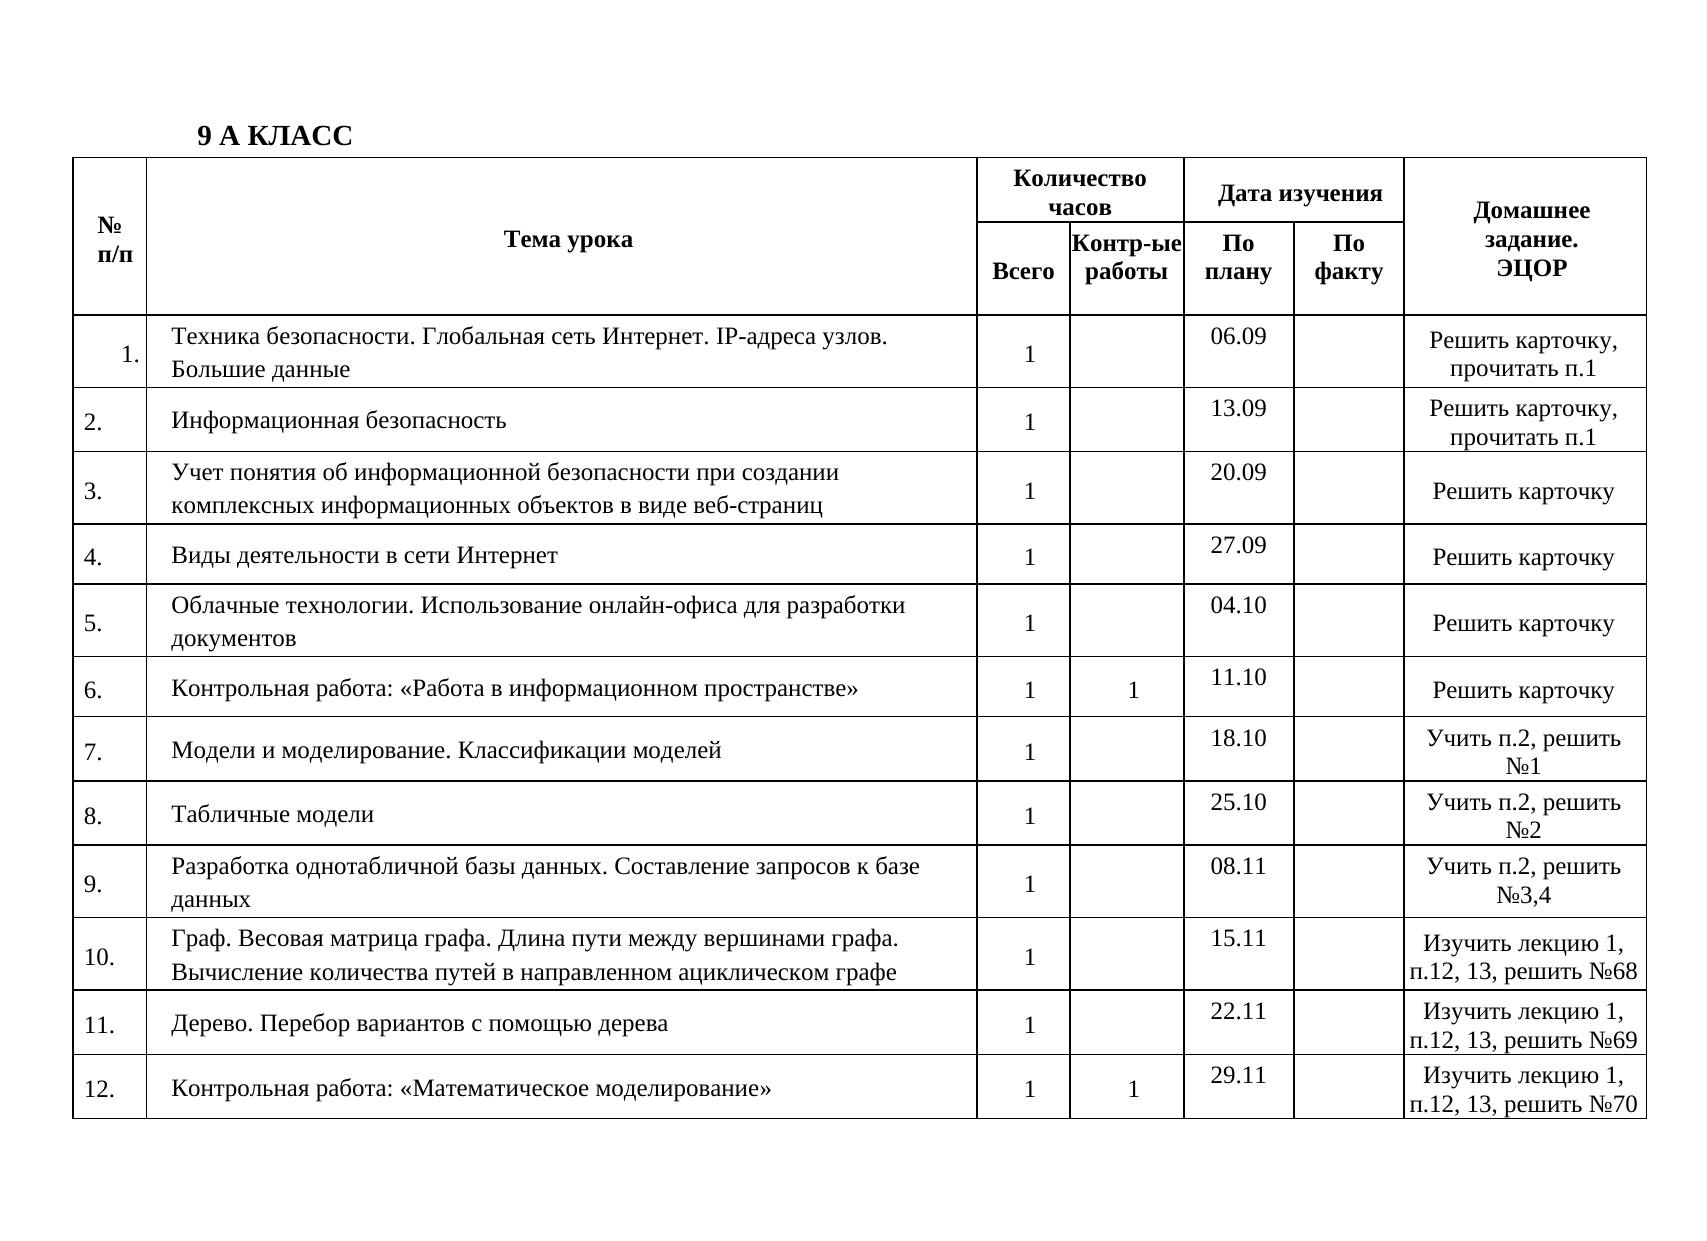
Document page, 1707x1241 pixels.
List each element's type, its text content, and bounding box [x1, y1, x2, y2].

table_cell Контрольная работа: «Работа в информационном пространстве» [147, 657, 976, 716]
table_cell Табличные модели [147, 782, 976, 844]
table_cell 1 [978, 525, 1069, 583]
table_cell 1 [1071, 657, 1183, 716]
table_cell Дерево. Перебор вариантов с помощью дерева [147, 991, 976, 1053]
table_cell Техника безопасности. Глобальная сеть Интернет. IP-адреса узлов. Большие данные [147, 316, 976, 386]
table_cell [1071, 717, 1183, 780]
table_cell [74, 452, 146, 523]
table_cell Учет понятия об информационной безопасности при создании комплексных информационных объектов в виде веб-страниц [147, 452, 976, 523]
table_cell [1295, 782, 1403, 844]
table_header № п/п [74, 158, 146, 314]
table_header Дата изучения [1185, 158, 1403, 221]
table_cell 1 [978, 316, 1069, 386]
table_cell [1295, 657, 1403, 716]
table_cell [74, 991, 146, 1053]
table_header Тема урока [147, 158, 976, 314]
table_cell Изучить лекцию 1, п.12, 13, решить №69 [1405, 991, 1646, 1053]
table_cell Изучить лекцию 1, п.12, 13, решить №70 [1405, 1055, 1646, 1118]
text 9 А КЛАСС [190, 118, 1618, 152]
table_cell [1071, 782, 1183, 844]
table_cell Информационная безопасность [147, 388, 976, 451]
table_cell [1295, 846, 1403, 917]
table_cell 1 [978, 657, 1069, 716]
table_cell Учить п.2, решить №2 [1405, 782, 1646, 844]
table_cell Контр-ые работы [1071, 223, 1183, 314]
table_cell Решить карточку [1405, 585, 1646, 656]
table_cell 1 [978, 782, 1069, 844]
table_cell [1071, 585, 1183, 656]
table_cell По факту [1295, 223, 1403, 314]
table_header Количество часов [978, 158, 1183, 221]
table_cell [1071, 388, 1183, 451]
table_cell 1 [978, 388, 1069, 451]
table_cell 20.09 [1185, 452, 1293, 523]
table_cell Решить карточку [1405, 525, 1646, 583]
table_cell 1 [978, 717, 1069, 780]
table_cell 1 [978, 585, 1069, 656]
table_cell 1 [978, 452, 1069, 523]
table_cell 27.09 [1185, 525, 1293, 583]
table_cell [74, 846, 146, 917]
table_cell 1 [978, 918, 1069, 989]
table_cell [74, 1055, 146, 1118]
table_cell 22.11 [1185, 991, 1293, 1053]
table_cell Облачные технологии. Использование онлайн-офиса для разработки документов [147, 585, 976, 656]
table_cell [1295, 525, 1403, 583]
table_cell [1071, 918, 1183, 989]
table_cell Решить карточку, прочитать п.1 [1405, 388, 1646, 451]
table_cell [1295, 1055, 1403, 1118]
table_cell [1295, 316, 1403, 386]
table_cell [74, 918, 146, 989]
table_cell 13.09 [1185, 388, 1293, 451]
table_cell [74, 717, 146, 780]
table_cell Разработка однотабличной базы данных. Составление запросов к базе данных [147, 846, 976, 917]
table_cell [1071, 525, 1183, 583]
table_cell [74, 316, 146, 386]
table_cell [74, 388, 146, 451]
table_cell Модели и моделирование. Классификации моделей [147, 717, 976, 780]
table_cell [1295, 918, 1403, 989]
table_cell 29.11 [1185, 1055, 1293, 1118]
table_cell Всего [978, 223, 1069, 314]
table_cell [1295, 991, 1403, 1053]
table_cell 15.11 [1185, 918, 1293, 989]
table_cell [74, 525, 146, 583]
table_cell Учить п.2, решить №1 [1405, 717, 1646, 780]
table_cell 25.10 [1185, 782, 1293, 844]
table_cell [1295, 585, 1403, 656]
table_cell Решить карточку, прочитать п.1 [1405, 316, 1646, 386]
table_cell 1 [978, 1055, 1069, 1118]
table_cell Решить карточку [1405, 657, 1646, 716]
table_cell Изучить лекцию 1, п.12, 13, решить №68 [1405, 918, 1646, 989]
table_cell 1 [1071, 1055, 1183, 1118]
table_cell [1071, 991, 1183, 1053]
table_cell 1 [978, 991, 1069, 1053]
table_cell 08.11 [1185, 846, 1293, 917]
table_cell Виды деятельности в сети Интернет [147, 525, 976, 583]
table_cell [1295, 388, 1403, 451]
table_cell [74, 585, 146, 656]
table_cell Учить п.2, решить №3,4 [1405, 846, 1646, 917]
table_cell Контрольная работа: «Математическое моделирование» [147, 1055, 976, 1118]
table_cell [1071, 452, 1183, 523]
table_cell [74, 782, 146, 844]
table_cell 06.09 [1185, 316, 1293, 386]
table_cell [1071, 316, 1183, 386]
table_cell По плану [1185, 223, 1293, 314]
table_cell [1295, 717, 1403, 780]
table_cell Решить карточку [1405, 452, 1646, 523]
table_cell 1 [978, 846, 1069, 917]
table_cell [74, 657, 146, 716]
table_cell 04.10 [1185, 585, 1293, 656]
table_header Домашнее задание. ЭЦОР [1405, 158, 1646, 314]
table_cell 18.10 [1185, 717, 1293, 780]
table_cell [1295, 452, 1403, 523]
table_cell Граф. Весовая матрица графа. Длина пути между вершинами графа. Вычисление количества путей в направленном ациклическом графе [147, 918, 976, 989]
table_cell 11.10 [1185, 657, 1293, 716]
table_cell [1071, 846, 1183, 917]
